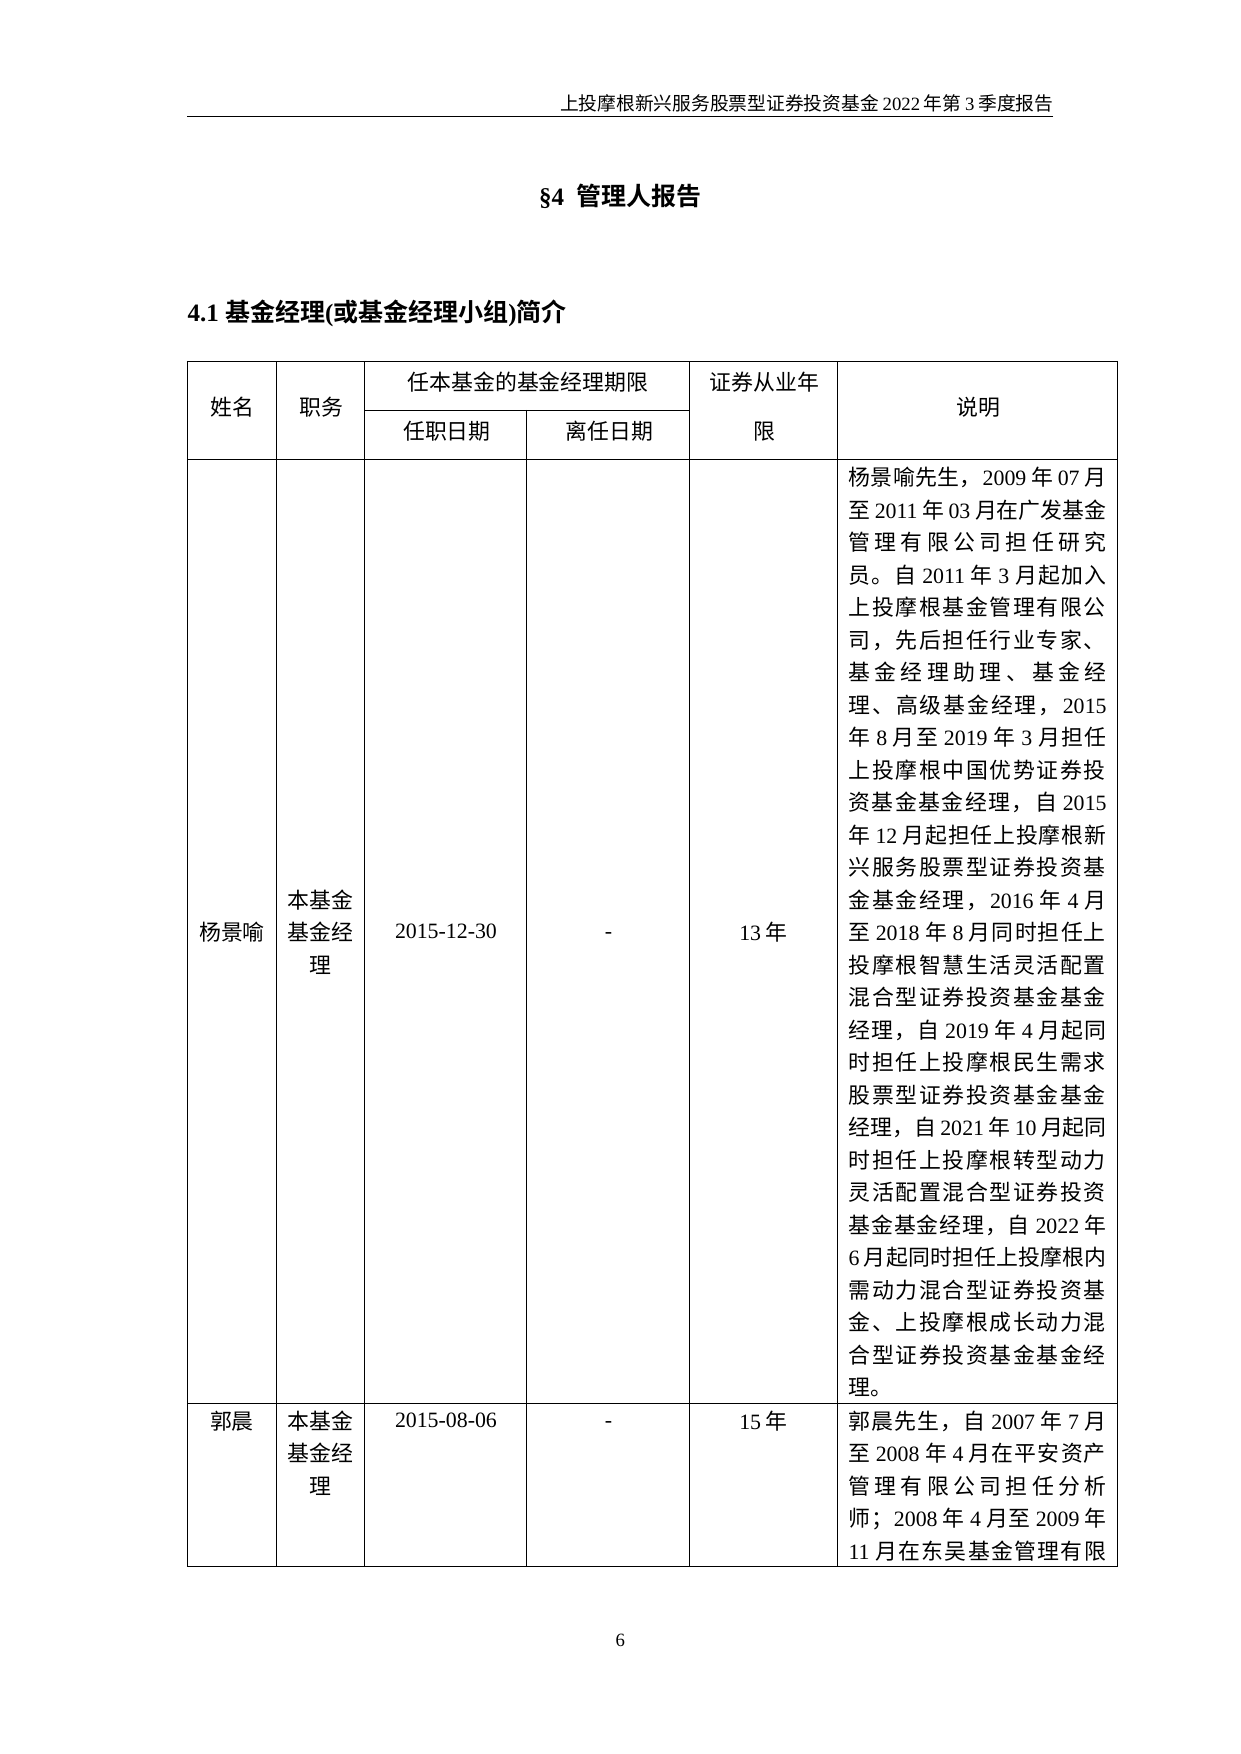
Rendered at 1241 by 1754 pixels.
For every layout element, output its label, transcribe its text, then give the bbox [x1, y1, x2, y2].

table_header 证券从业年限 [690, 362, 837, 459]
table_cell 本基金基金经理 [277, 1404, 364, 1566]
table_header 职务 [277, 362, 364, 459]
table_header 说明 [838, 362, 1117, 459]
table_cell 郭晨 [188, 1404, 276, 1566]
table_cell 任职日期 [365, 411, 526, 459]
table_cell 13年 [690, 460, 837, 1402]
table_cell 杨景喻先生，2009年07月至2011年03月在广发基金管理有限公司担任研究员。自2011年3月起加入上投摩根基金管理有限公司，先后担任行业专家、基金经理助理、基金经理、高级基金经理，2015年8月至2019年3月担任上投摩根中国优势证券投资基金基金经理，自2015年12月起担任上投摩根新兴服务股票型证券投资基金基金经理，2016年4月至2018年8月同时担任上投摩根智慧生活灵活配置混合型证券投资基金基金经理，自2019年4月起同时担任上投摩根民生需求股票型证券投资基金基金经理，自2021年10月起同时担任上投摩根转型动力灵活配置混合型证券投资基金基金经理，自2022年6月起同时担任上投摩根内需动力混合型证券投资基金、上投摩根成长动力混合型证券投资基金基金经理。 [838, 460, 1117, 1402]
table_cell 15年 [690, 1404, 837, 1566]
table_cell 本基金基金经理 [277, 460, 364, 1402]
table_header 姓名 [188, 362, 276, 459]
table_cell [838, 1404, 1117, 1566]
table_cell - [527, 1404, 689, 1566]
table_header 任本基金的基金经理期限 [365, 362, 689, 410]
table_cell 2015-12-30 [365, 460, 526, 1402]
text 4.1 基金经理(或基金经理小组)简介 [187, 278, 1053, 343]
table_cell - [527, 460, 689, 1402]
subtitle §4 管理人报告 [187, 162, 1053, 227]
table_cell 离任日期 [527, 411, 689, 459]
table_cell 2015-08-06 [365, 1404, 526, 1566]
table_cell 杨景喻 [188, 460, 276, 1402]
